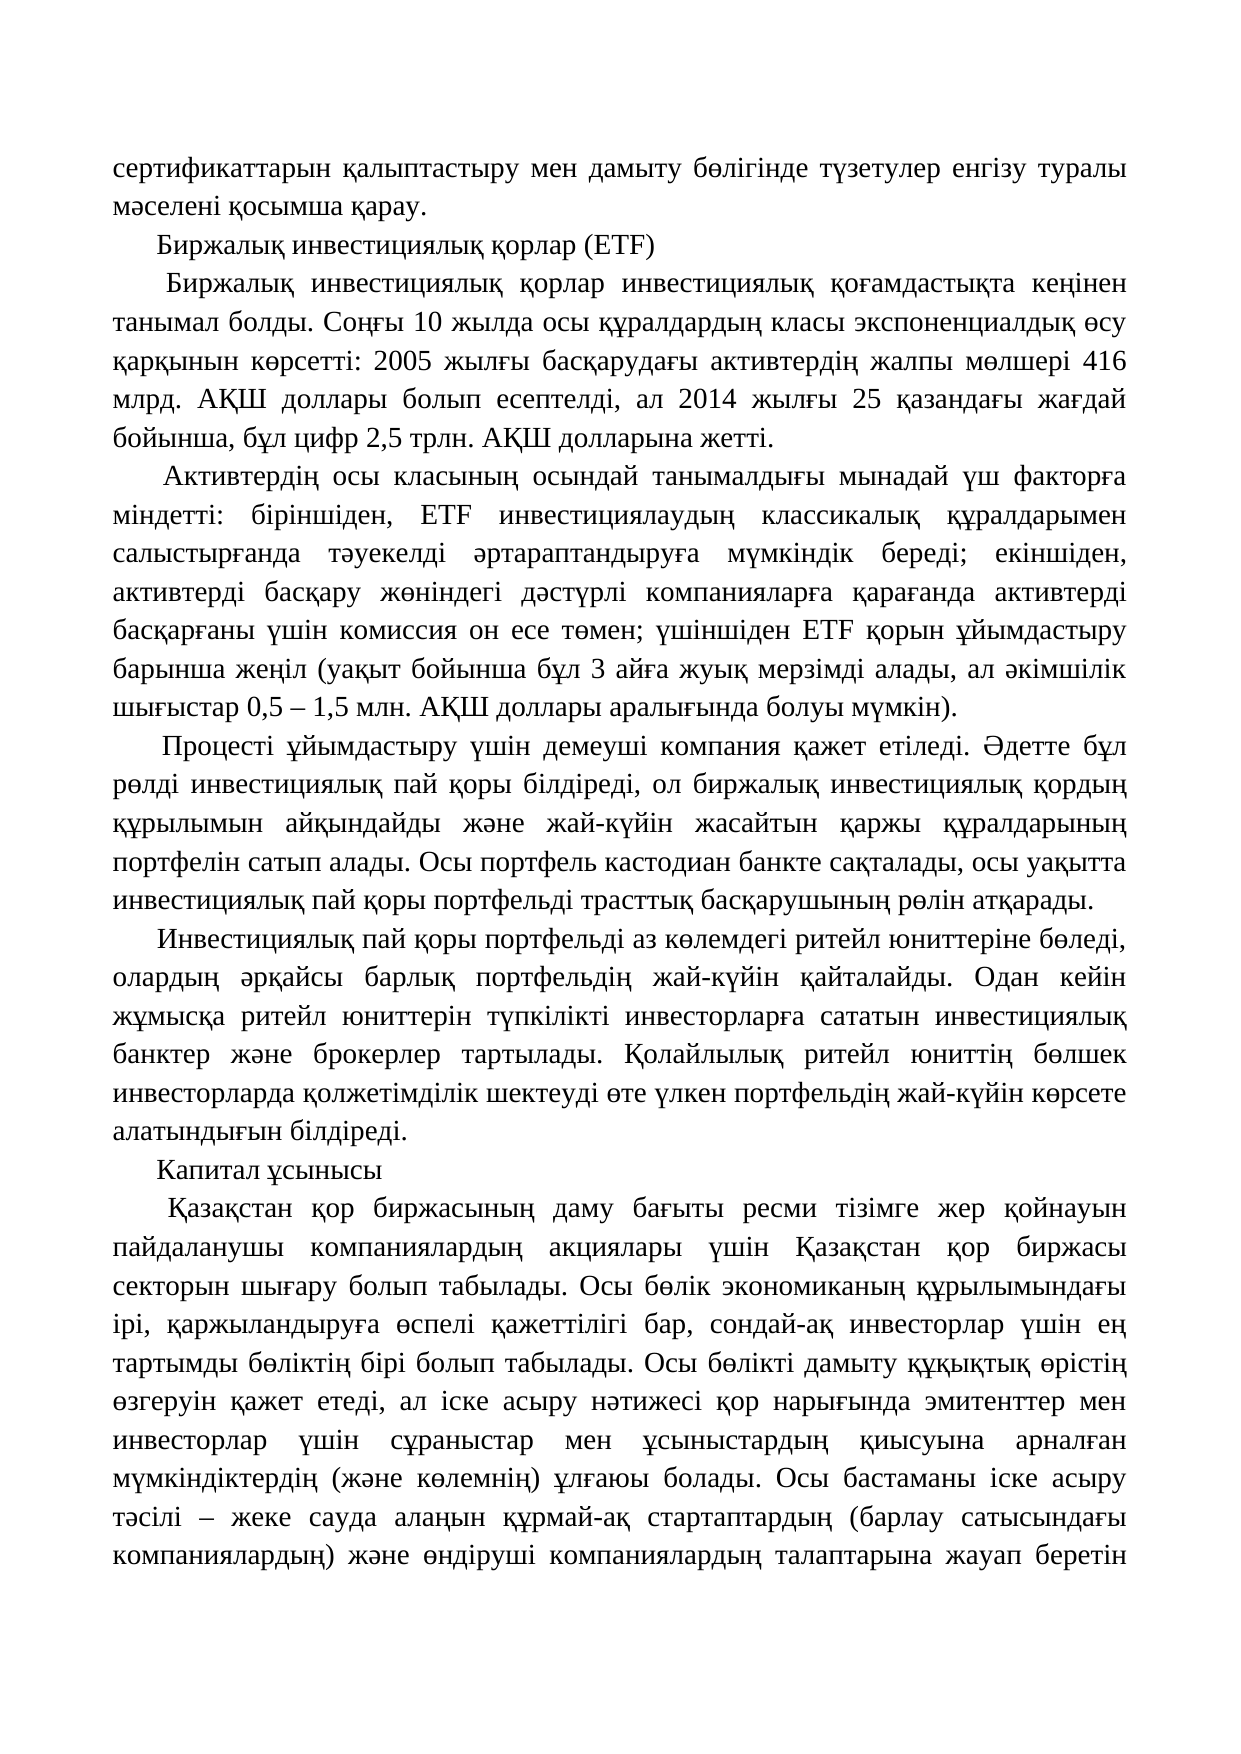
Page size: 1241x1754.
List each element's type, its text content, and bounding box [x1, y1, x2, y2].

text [112, 150, 1128, 222]
text Процесті ұйымдастыру үшін демеуші компания қажет етіледі. Әдетте бұл рөлді инвестициялық пай қоры білдіреді, ол биржалық инвестициялық қордың құрылымын айқындайды және жай-күйін жасайтын қаржы құралдарының портфелін сатып алады. Осы портфель кастодиан банкте сақталады, осы уақытта инвестициялық пай қоры портфельді трасттық басқарушының рөлін атқарады. [112, 728, 1128, 916]
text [112, 1191, 1128, 1571]
text Биржалық инвестициялық қорлар (ETF) [112, 227, 1128, 261]
text Капитал ұсынысы [112, 1152, 1128, 1186]
text Активтердің осы класының осындай танымалдығы мынадай үш факторға міндетті: біріншіден, ETF инвестициялаудың классикалық құралдарымен салыстырғанда тәуекелді әртараптандыруға мүмкіндік береді; екіншіден, активтерді басқару жөніндегі дәстүрлі компанияларға қарағанда активтерді басқарғаны үшін комиссия он есе төмен; үшіншіден ETF қорын ұйымдастыру барынша жеңіл (уақыт бойынша бұл 3 айға жуық мерзімді алады, ал әкімшілік шығыстар 0,5 – 1,5 млн. АҚШ доллары аралығында болуы мүмкін). [112, 458, 1128, 723]
text Биржалық инвестициялық қорлар инвестициялық қоғамдастықта кеңінен танымал болды. Соңғы 10 жылда осы құралдардың класы экспоненциалдық өсу қарқынын көрсетті: 2005 жылғы басқарудағы активтердің жалпы мөлшері 416 млрд. АҚШ доллары болып есептелді, ал 2014 жылғы 25 қазандағы жағдай бойынша, бұл цифр 2,5 трлн. АҚШ долларына жетті. [112, 266, 1128, 453]
text Инвестициялық пай қоры портфельді аз көлемдегі ритейл юниттеріне бөледі, олардың әрқайсы барлық портфельдің жай-күйін қайталайды. Одан кейін жұмысқа ритейл юниттерін түпкілікті инвесторларға сататын инвестициялық банктер және брокерлер тартылады. Қолайлылық ритейл юниттің бөлшек инвесторларда қолжетімділік шектеуді өте үлкен портфельдің жай-күйін көрсете алатындығын білдіреді. [112, 921, 1128, 1147]
